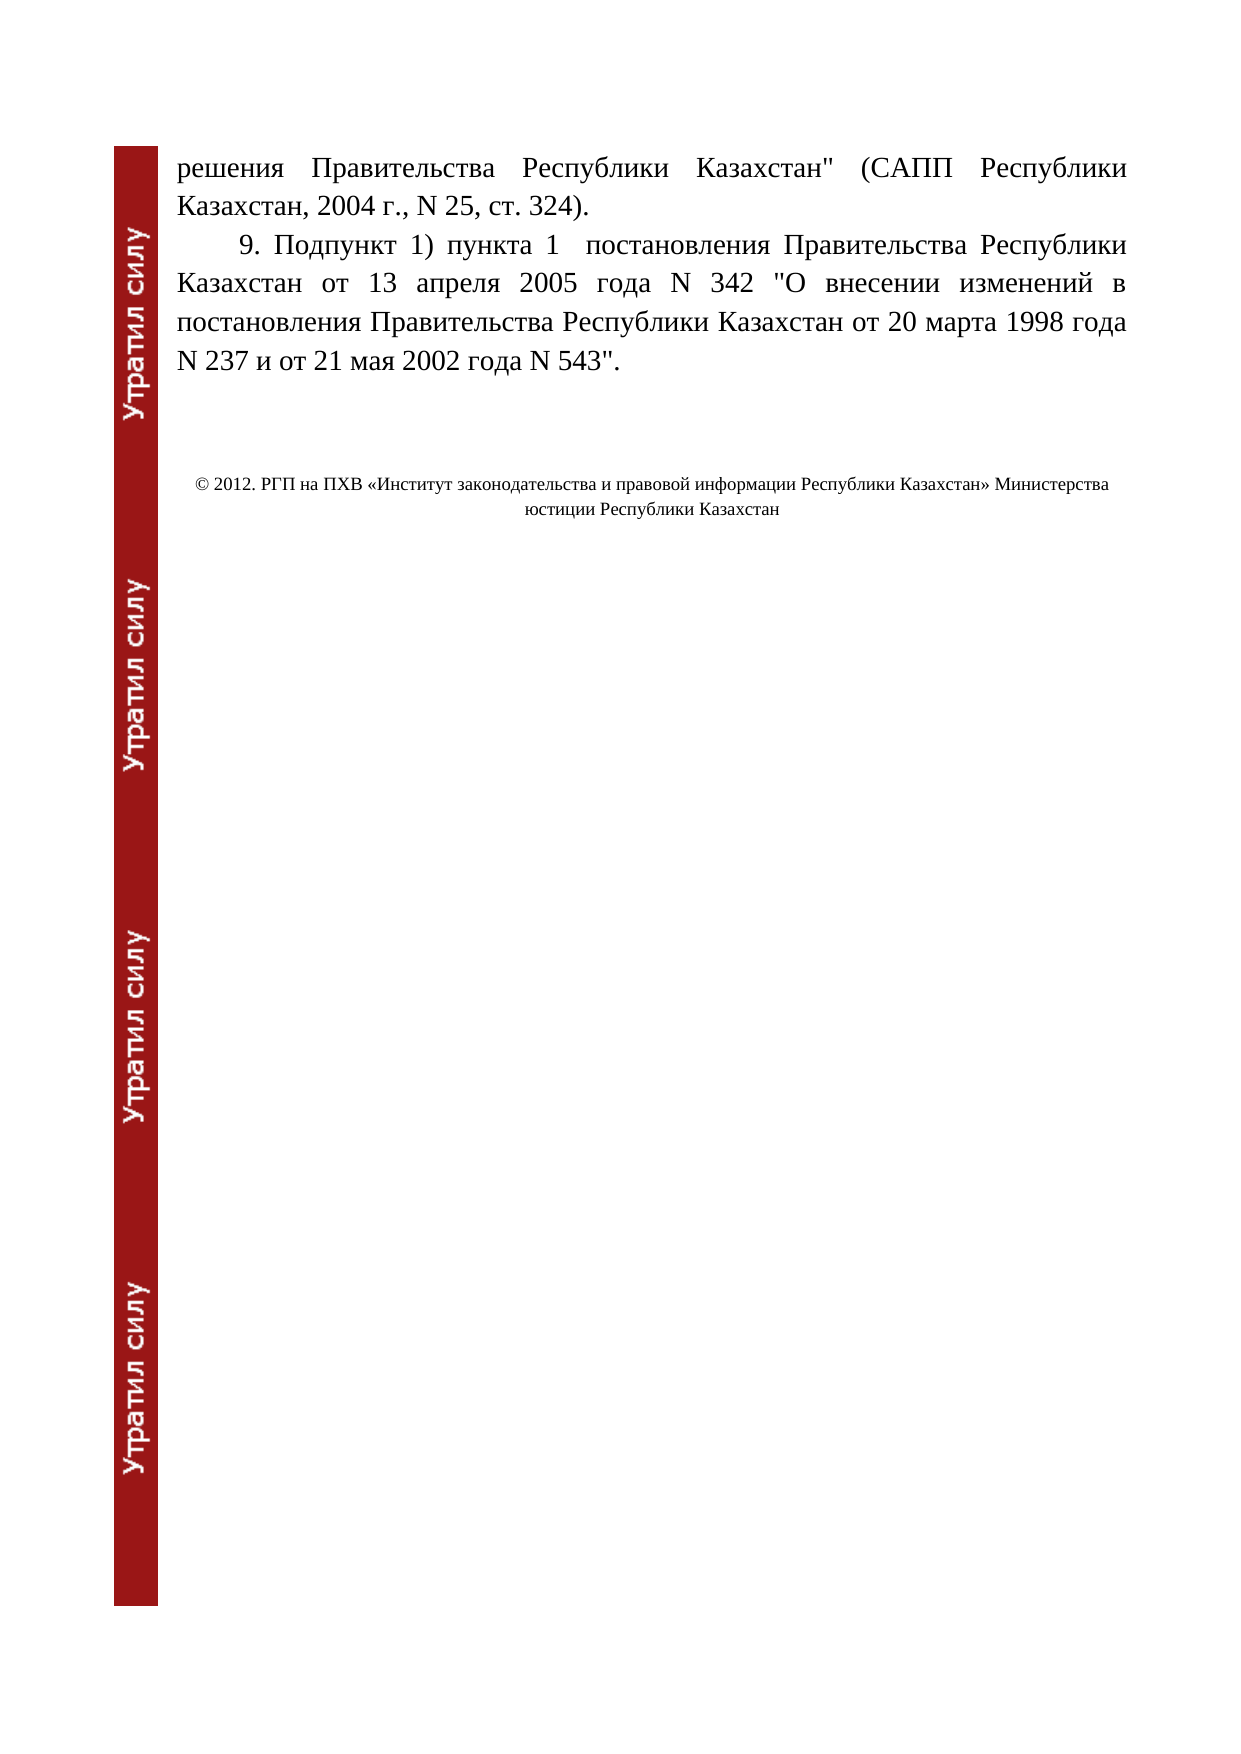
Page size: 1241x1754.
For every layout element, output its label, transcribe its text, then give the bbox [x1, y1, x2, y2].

picture [114, 376, 158, 473]
text © 2012. РГП на ПХВ «Институт законодательства и правовой информации Республики Казахстан» Министерства юстиции Республики Казахстан [112, 473, 1128, 519]
picture [114, 519, 158, 1606]
picture [114, 146, 158, 150]
picture [114, 222, 158, 227]
text 9. Подпункт 1) пункта 1 постановления Правительства Республики Казахстан от 13 апреля 2005 года N 342 "О внесении изменений в постановления Правительства Республики Казахстан от 20 марта 1998 года N 237 и от 21 мая 2002 года N 543". [112, 227, 1128, 376]
